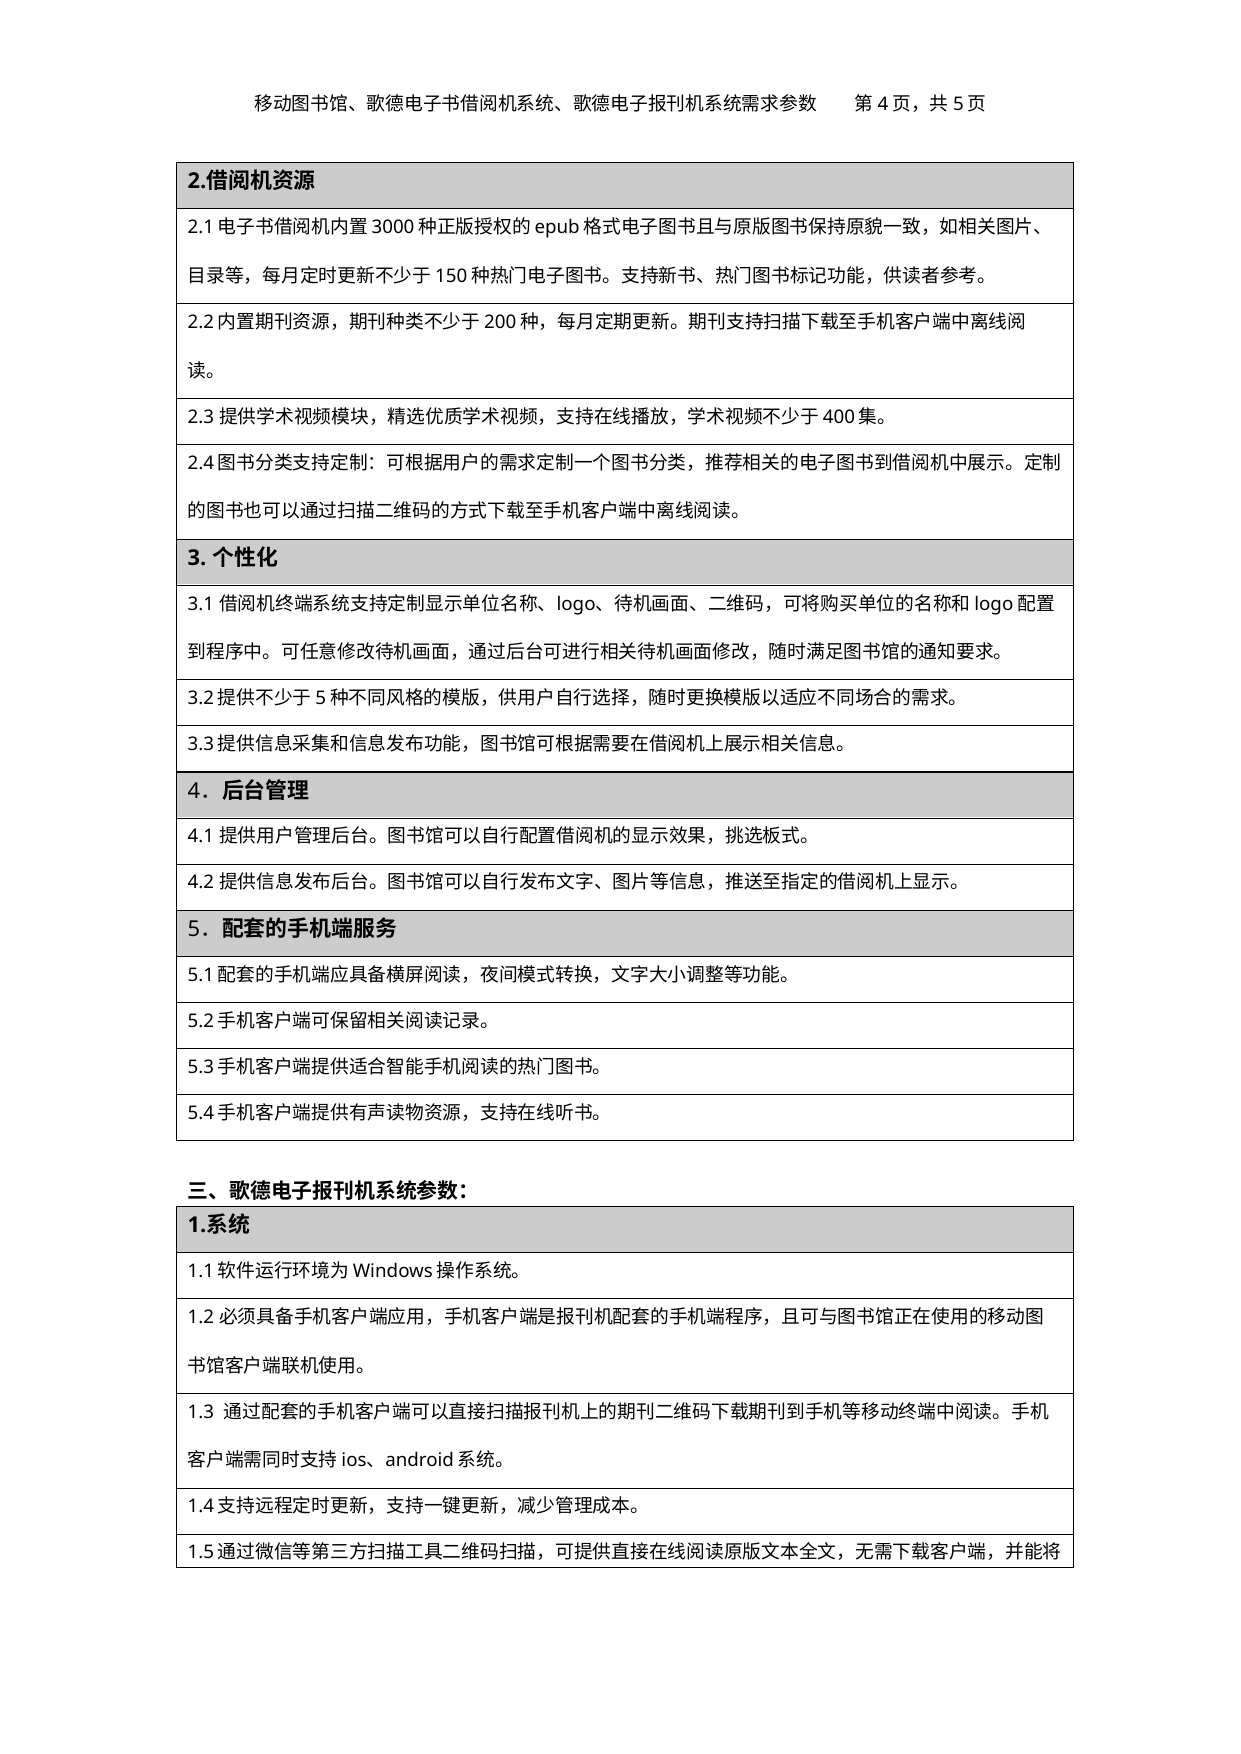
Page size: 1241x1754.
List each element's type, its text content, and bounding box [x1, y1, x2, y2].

table_cell 5．配套的手机端服务 [177, 911, 1073, 956]
table_cell 5.3手机客户端提供适合智能手机阅读的热门图书。 [177, 1049, 1073, 1094]
table_cell 2.1电子书借阅机内置3000种正版授权的epub格式电子图书且与原版图书保持原貌一致，如相关图片、目录等，每月定时更新不少于150种热门电子图书。支持新书、热门图书标记功能，供读者参考。 [177, 209, 1073, 303]
table_cell 3.2提供不少于5种不同风格的模版，供用户自行选择，随时更换模版以适应不同场合的需求。 [177, 680, 1073, 725]
table_cell 5.2手机客户端可保留相关阅读记录。 [177, 1003, 1073, 1048]
table_cell 1.2 必须具备手机客户端应用，手机客户端是报刊机配套的手机端程序，且可与图书馆正在使用的移动图书馆客户端联机使用。 [177, 1299, 1073, 1393]
table_cell 4．后台管理 [177, 773, 1073, 817]
table_cell 2.3 提供学术视频模块，精选优质学术视频，支持在线播放，学术视频不少于400集。 [177, 399, 1073, 444]
table_cell 2.4图书分类支持定制：可根据用户的需求定制一个图书分类，推荐相关的电子图书到借阅机中展示。定制的图书也可以通过扫描二维码的方式下载至手机客户端中离线阅读。 [177, 445, 1073, 538]
table_cell 3. 个性化 [177, 540, 1073, 584]
table_cell 3.1 借阅机终端系统支持定制显示单位名称、logo、待机画面、二维码，可将购买单位的名称和logo配置到程序中。可任意修改待机画面，通过后台可进行相关待机画面修改，随时满足图书馆的通知要求。 [177, 586, 1073, 679]
table_cell 4.2 提供信息发布后台。图书馆可以自行发布文字、图片等信息，推送至指定的借阅机上显示。 [177, 865, 1073, 909]
table_cell 2.借阅机资源 [177, 163, 1073, 208]
table_cell 5.4手机客户端提供有声读物资源，支持在线听书。 [177, 1095, 1073, 1140]
table_cell 1.4支持远程定时更新，支持一键更新，减少管理成本。 [177, 1489, 1073, 1533]
table_cell 1.3 通过配套的手机客户端可以直接扫描报刊机上的期刊二维码下载期刊到手机等移动终端中阅读。手机客户端需同时支持ios、android系统。 [177, 1394, 1073, 1487]
text 三、歌德电子报刊机系统参数： [187, 1173, 1053, 1206]
table_cell 5.1配套的手机端应具备横屏阅读，夜间模式转换，文字大小调整等功能。 [177, 957, 1073, 1002]
table_cell 3.3提供信息采集和信息发布功能，图书馆可根据需要在借阅机上展示相关信息。 [177, 726, 1073, 771]
table_cell 4.1 提供用户管理后台。图书馆可以自行配置借阅机的显示效果，挑选板式。 [177, 819, 1073, 863]
table_header 1.系统 [177, 1207, 1073, 1252]
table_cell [177, 1535, 1073, 1567]
table_cell 2.2内置期刊资源，期刊种类不少于200种，每月定期更新。期刊支持扫描下载至手机客户端中离线阅读。 [177, 304, 1073, 398]
table_cell 1.1软件运行环境为Windows操作系统。 [177, 1253, 1073, 1298]
